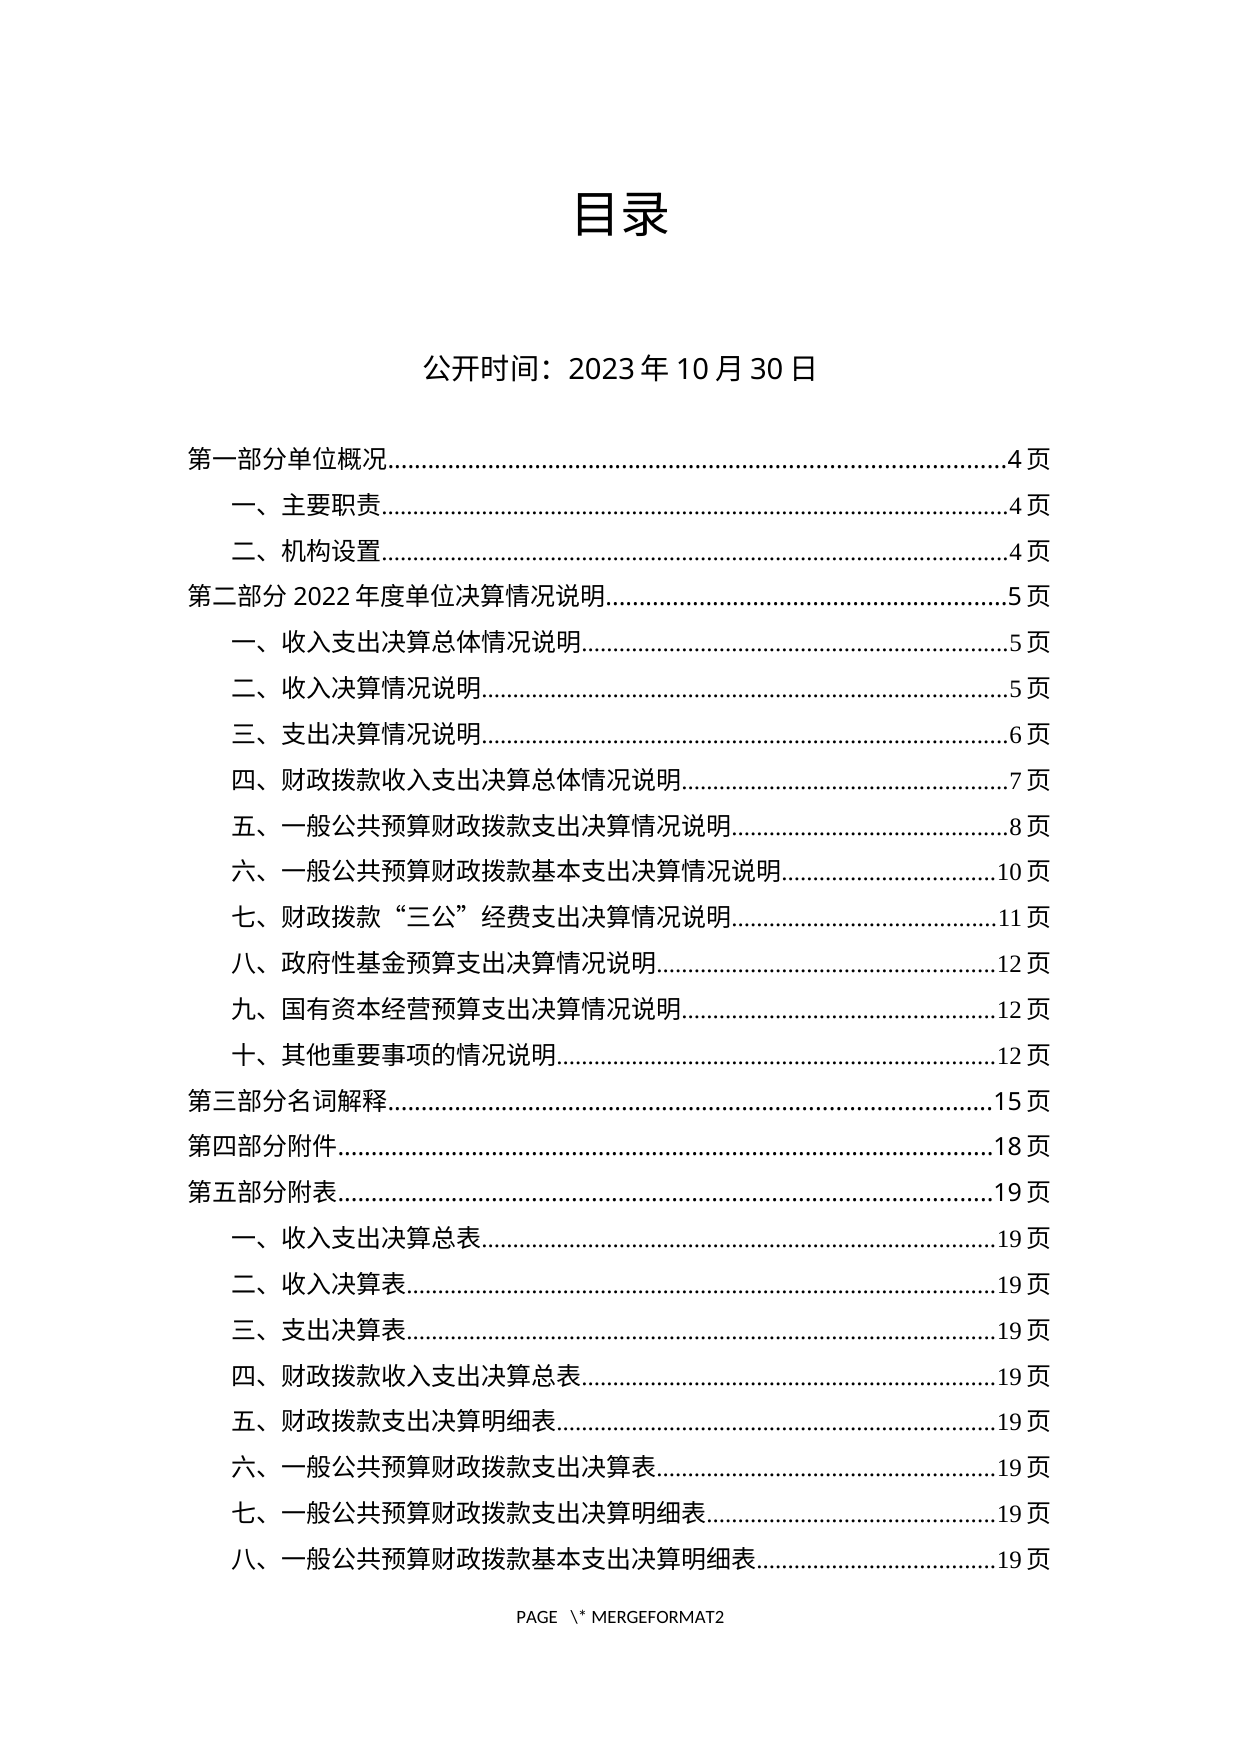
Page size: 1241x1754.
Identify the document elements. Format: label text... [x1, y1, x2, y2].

text 一、收入支出决算总体情况说明 5页 [231, 615, 1053, 661]
text 四、财政拨款收入支出决算总表 19页 [231, 1348, 1053, 1394]
text 二、机构设置 4页 [231, 523, 1053, 569]
text 五、财政拨款支出决算明细表 19页 [231, 1394, 1053, 1440]
text 七、财政拨款“三公”经费支出决算情况说明 11页 [231, 890, 1053, 936]
text 七、一般公共预算财政拨款支出决算明细表 19页 [231, 1486, 1053, 1532]
text 第五部分附表 19页 [187, 1165, 1053, 1211]
text 六、一般公共预算财政拨款支出决算表 19页 [231, 1440, 1053, 1486]
text 五、一般公共预算财政拨款支出决算情况说明 8页 [231, 798, 1053, 844]
text 三、支出决算情况说明 6页 [231, 707, 1053, 752]
text 一、收入支出决算总表 19页 [231, 1211, 1053, 1257]
text 第三部分名词解释 15页 [187, 1073, 1053, 1119]
text 三、支出决算表 19页 [231, 1302, 1053, 1348]
text 九、国有资本经营预算支出决算情况说明 12页 [231, 982, 1053, 1027]
text 四、财政拨款收入支出决算总体情况说明 7页 [231, 752, 1053, 798]
text 目录 [187, 162, 1053, 259]
text 八、政府性基金预算支出决算情况说明 12页 [231, 936, 1053, 982]
text 十、其他重要事项的情况说明 12页 [231, 1027, 1053, 1073]
text 公开时间：2023年10月30日 [187, 334, 1053, 399]
text 第二部分 2022年度单位决算情况说明 5页 [187, 569, 1053, 615]
text 二、收入决算情况说明 5页 [231, 661, 1053, 707]
text 第一部分单位概况 4页 [187, 432, 1053, 477]
text 六、一般公共预算财政拨款基本支出决算情况说明 10页 [231, 844, 1053, 890]
text 二、收入决算表 19页 [231, 1257, 1053, 1302]
text 一、主要职责 4页 [231, 477, 1053, 523]
text 第四部分附件 18页 [187, 1119, 1053, 1165]
text 八、一般公共预算财政拨款基本支出决算明细表 19页 [231, 1532, 1053, 1577]
